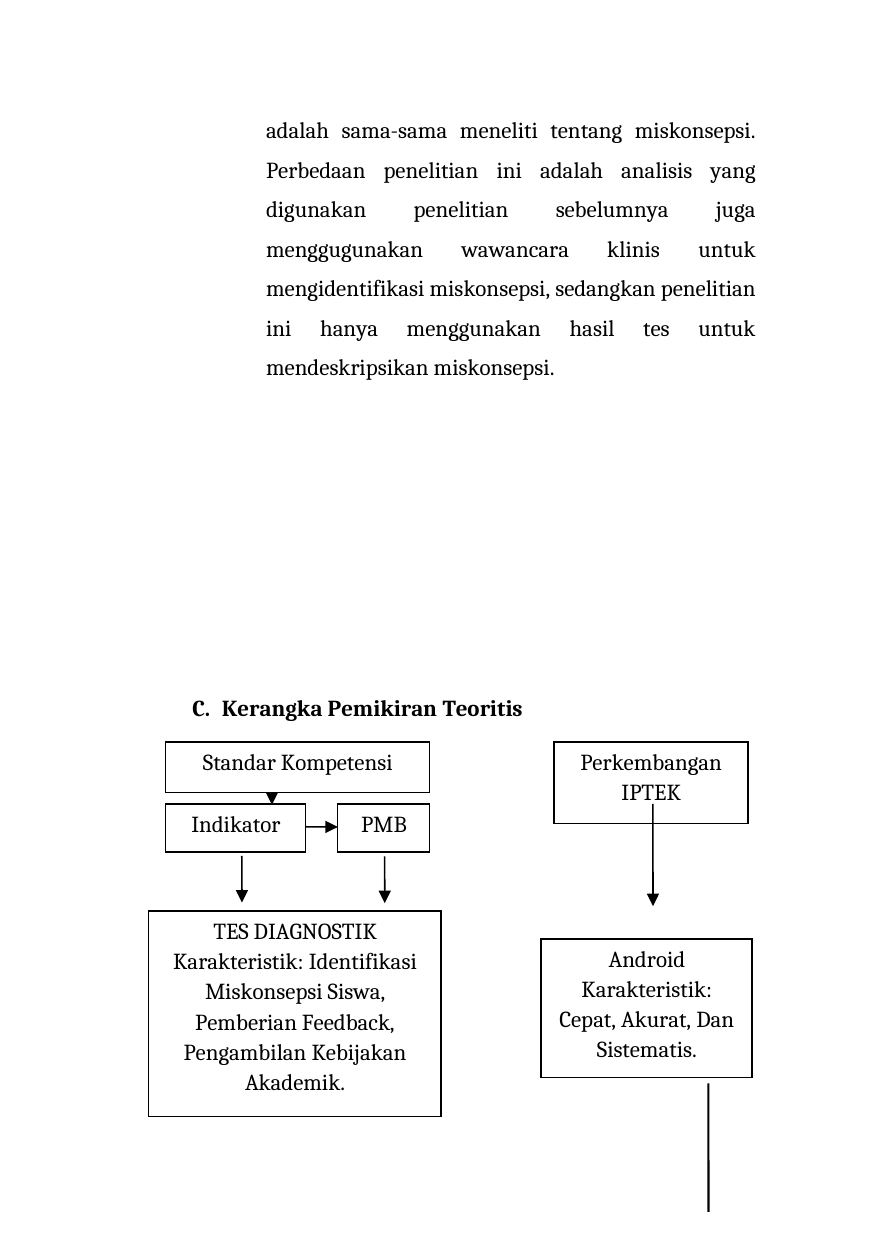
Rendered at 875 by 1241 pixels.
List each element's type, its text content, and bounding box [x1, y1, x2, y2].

list Kerangka Pemikiran Teoritis [192, 696, 756, 722]
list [228, 118, 756, 381]
